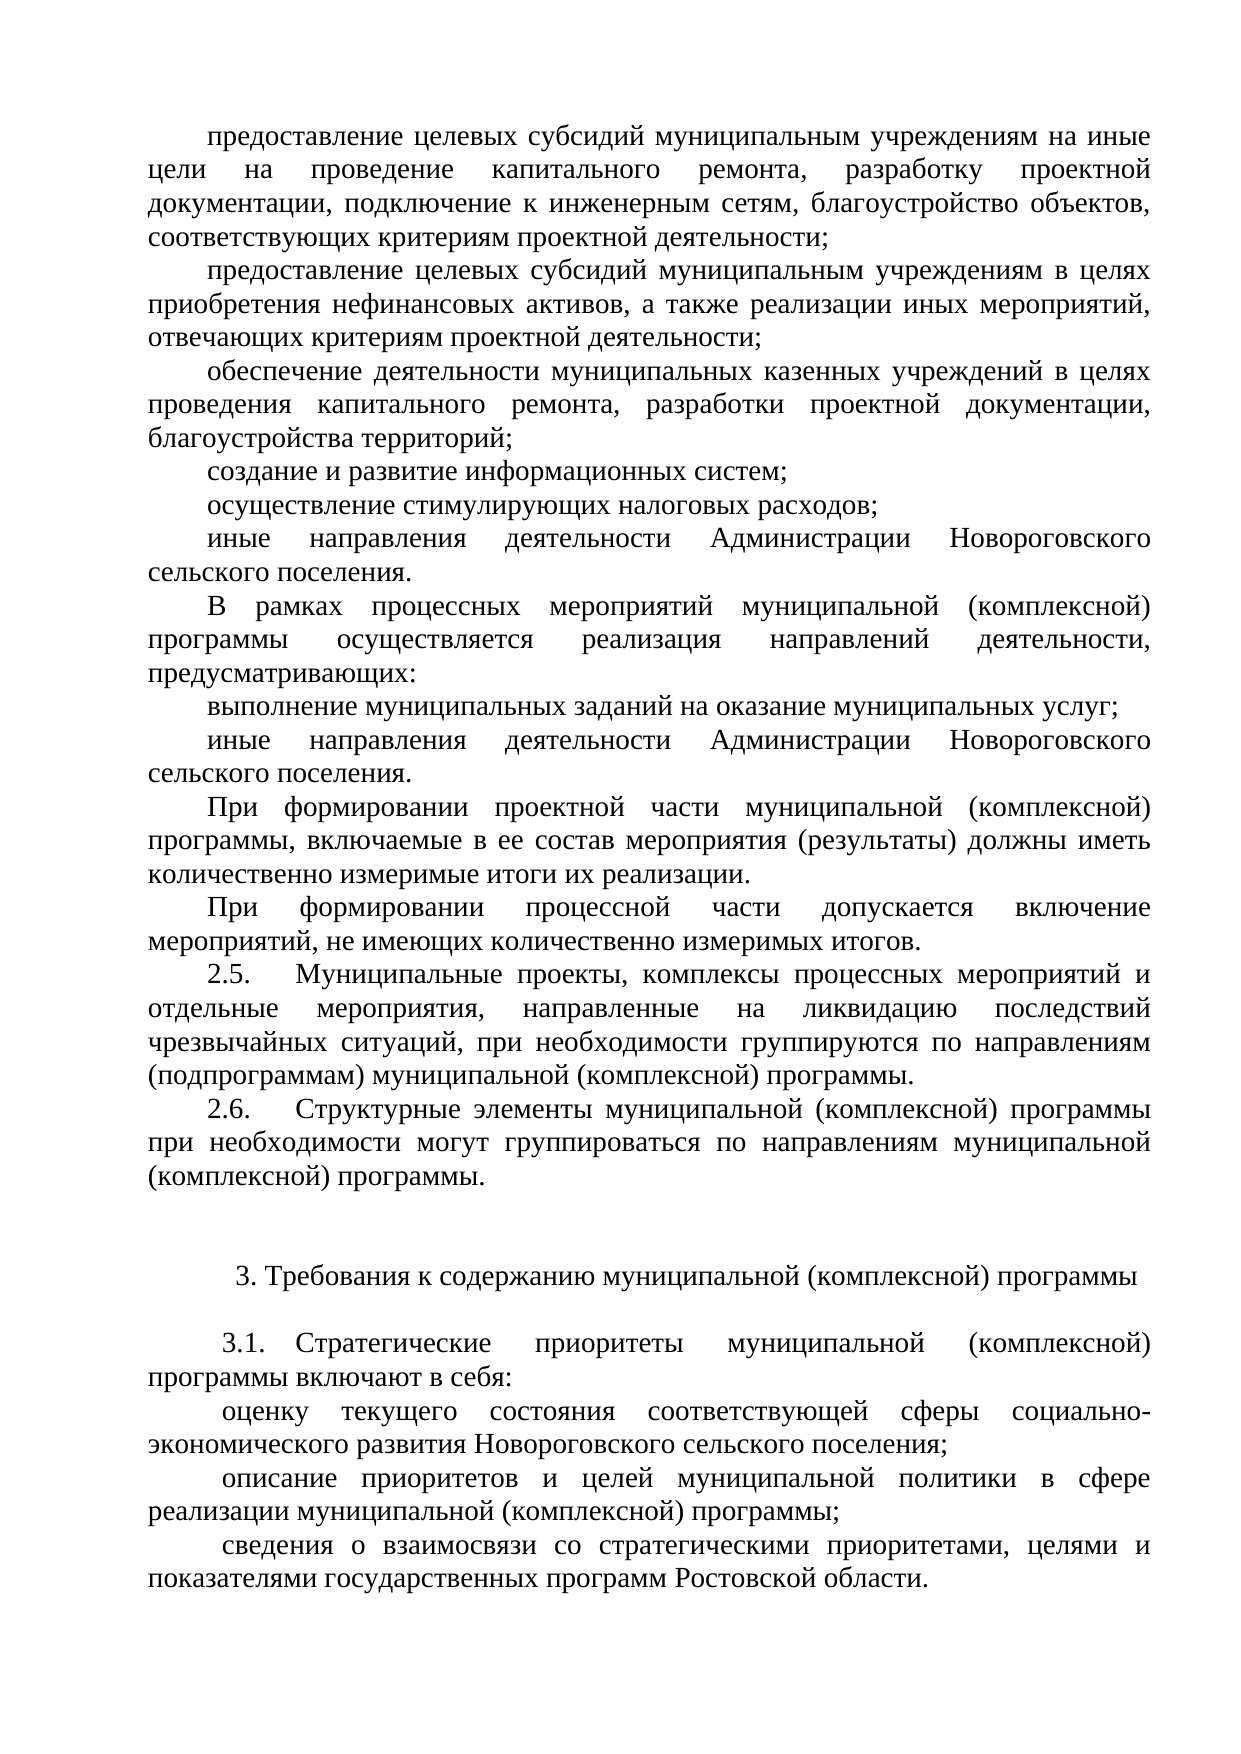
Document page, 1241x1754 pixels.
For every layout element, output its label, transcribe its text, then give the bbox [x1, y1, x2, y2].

text 2.6. Структурные элементы муниципальной (комплексной) программы при необходимости могут группироваться по направлениям муниципальной (комплексной) программы. [148, 1091, 1152, 1191]
text При формировании проектной части муниципальной (комплексной) программы, включаемые в ее состав мероприятия (результаты) должны иметь количественно измеримые итоги их реализации. [148, 789, 1152, 889]
text 3.1. Стратегические приоритеты муниципальной (комплексной) программы включают в себя: [148, 1326, 1152, 1393]
text предоставление целевых субсидий муниципальным учреждениям в целях приобретения нефинансовых активов, а также реализации иных мероприятий, отвечающих критериям проектной деятельности; [148, 252, 1152, 353]
text сведения о взаимосвязи со стратегическими приоритетами, целями и показателями государственных программ Ростовской области. [148, 1527, 1152, 1594]
text 2.5. Муниципальные проекты, комплексы процессных мероприятий и отдельные мероприятия, направленные на ликвидацию последствий чрезвычайных ситуаций, при необходимости группируются по направлениям (подпрограммам) муниципальной (комплексной) программы. [148, 957, 1152, 1091]
text выполнение муниципальных заданий на оказание муниципальных услуг; [148, 688, 1152, 722]
text иные направления деятельности Администрации Новороговского сельского поселения. [148, 521, 1152, 588]
text оценку текущего состояния соответствующей сферы социально-экономического развития Новороговского сельского поселения; [148, 1393, 1152, 1460]
text иные направления деятельности Администрации Новороговского сельского поселения. [148, 722, 1152, 789]
text обеспечение деятельности муниципальных казенных учреждений в целях проведения капитального ремонта, разработки проектной документации, благоустройства территорий; [148, 353, 1152, 453]
text 3. Требования к содержанию муниципальной (комплексной) программы [148, 1258, 1152, 1292]
text В рамках процессных мероприятий муниципальной (комплексной) программы осуществляется реализация направлений деятельности, предусматривающих: [148, 588, 1152, 688]
text предоставление целевых субсидий муниципальным учреждениям на иные цели на проведение капитального ремонта, разработку проектной документации, подключение к инженерным сетям, благоустройство объектов, соответствующих критериям проектной деятельности; [148, 118, 1152, 252]
text создание и развитие информационных систем; [148, 453, 1152, 487]
text описание приоритетов и целей муниципальной политики в сфере реализации муниципальной (комплексной) программы; [148, 1460, 1152, 1527]
text При формировании процессной части допускается включение мероприятий, не имеющих количественно измеримых итогов. [148, 889, 1152, 957]
text осуществление стимулирующих налоговых расходов; [148, 487, 1152, 521]
